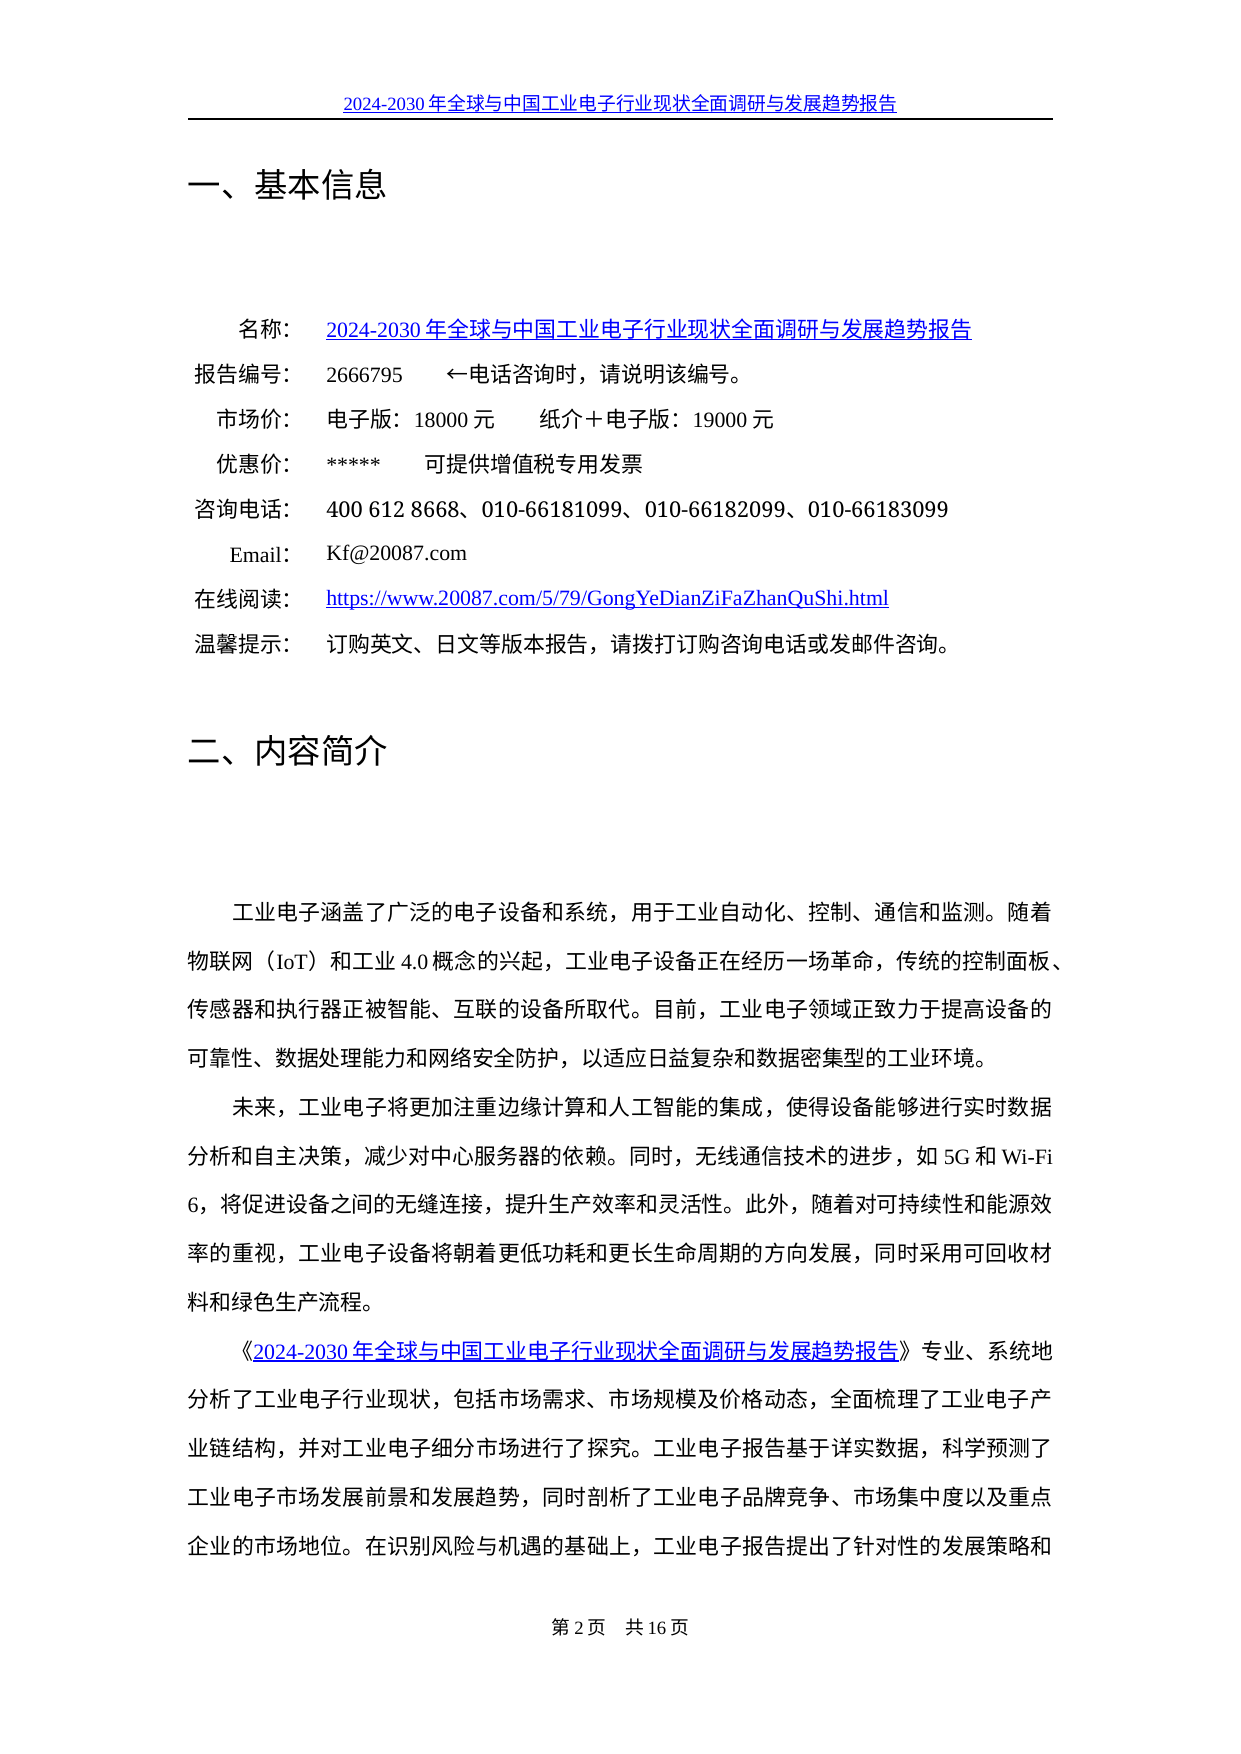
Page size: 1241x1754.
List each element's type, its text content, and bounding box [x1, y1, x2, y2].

table_cell 咨询电话： [167, 492, 315, 537]
table_cell 市场价： [167, 402, 315, 447]
table_cell Kf@20087.com [315, 537, 1073, 582]
title 二、内容简介 [187, 717, 1053, 782]
table_cell 优惠价： [167, 447, 315, 492]
table_cell Email： [167, 537, 315, 582]
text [187, 894, 1053, 1561]
table_cell 订购英文、日文等版本报告，请拨打订购咨询电话或发邮件咨询。 [315, 627, 1073, 672]
table_cell 电子版：18000 元 纸介＋电子版：19000 元 [315, 402, 1073, 447]
table_cell ***** 可提供增值税专用发票 [315, 447, 1073, 492]
title 一、基本信息 [187, 150, 1053, 215]
table_cell 2666795 ←电话咨询时，请说明该编号。 [315, 357, 1073, 402]
table_cell 报告编号： [167, 357, 315, 402]
table_cell 温馨提示： [167, 627, 315, 672]
table_cell 400 612 8668、010-66181099、010-66182099、010-66183099 [315, 492, 1073, 537]
table_cell [315, 582, 1073, 627]
table_header 2024-2030年全球与中国工业电子行业现状全面调研与发展趋势报告 [315, 312, 1073, 357]
table_cell 在线阅读： [167, 582, 315, 627]
table_header 名称： [167, 312, 315, 357]
